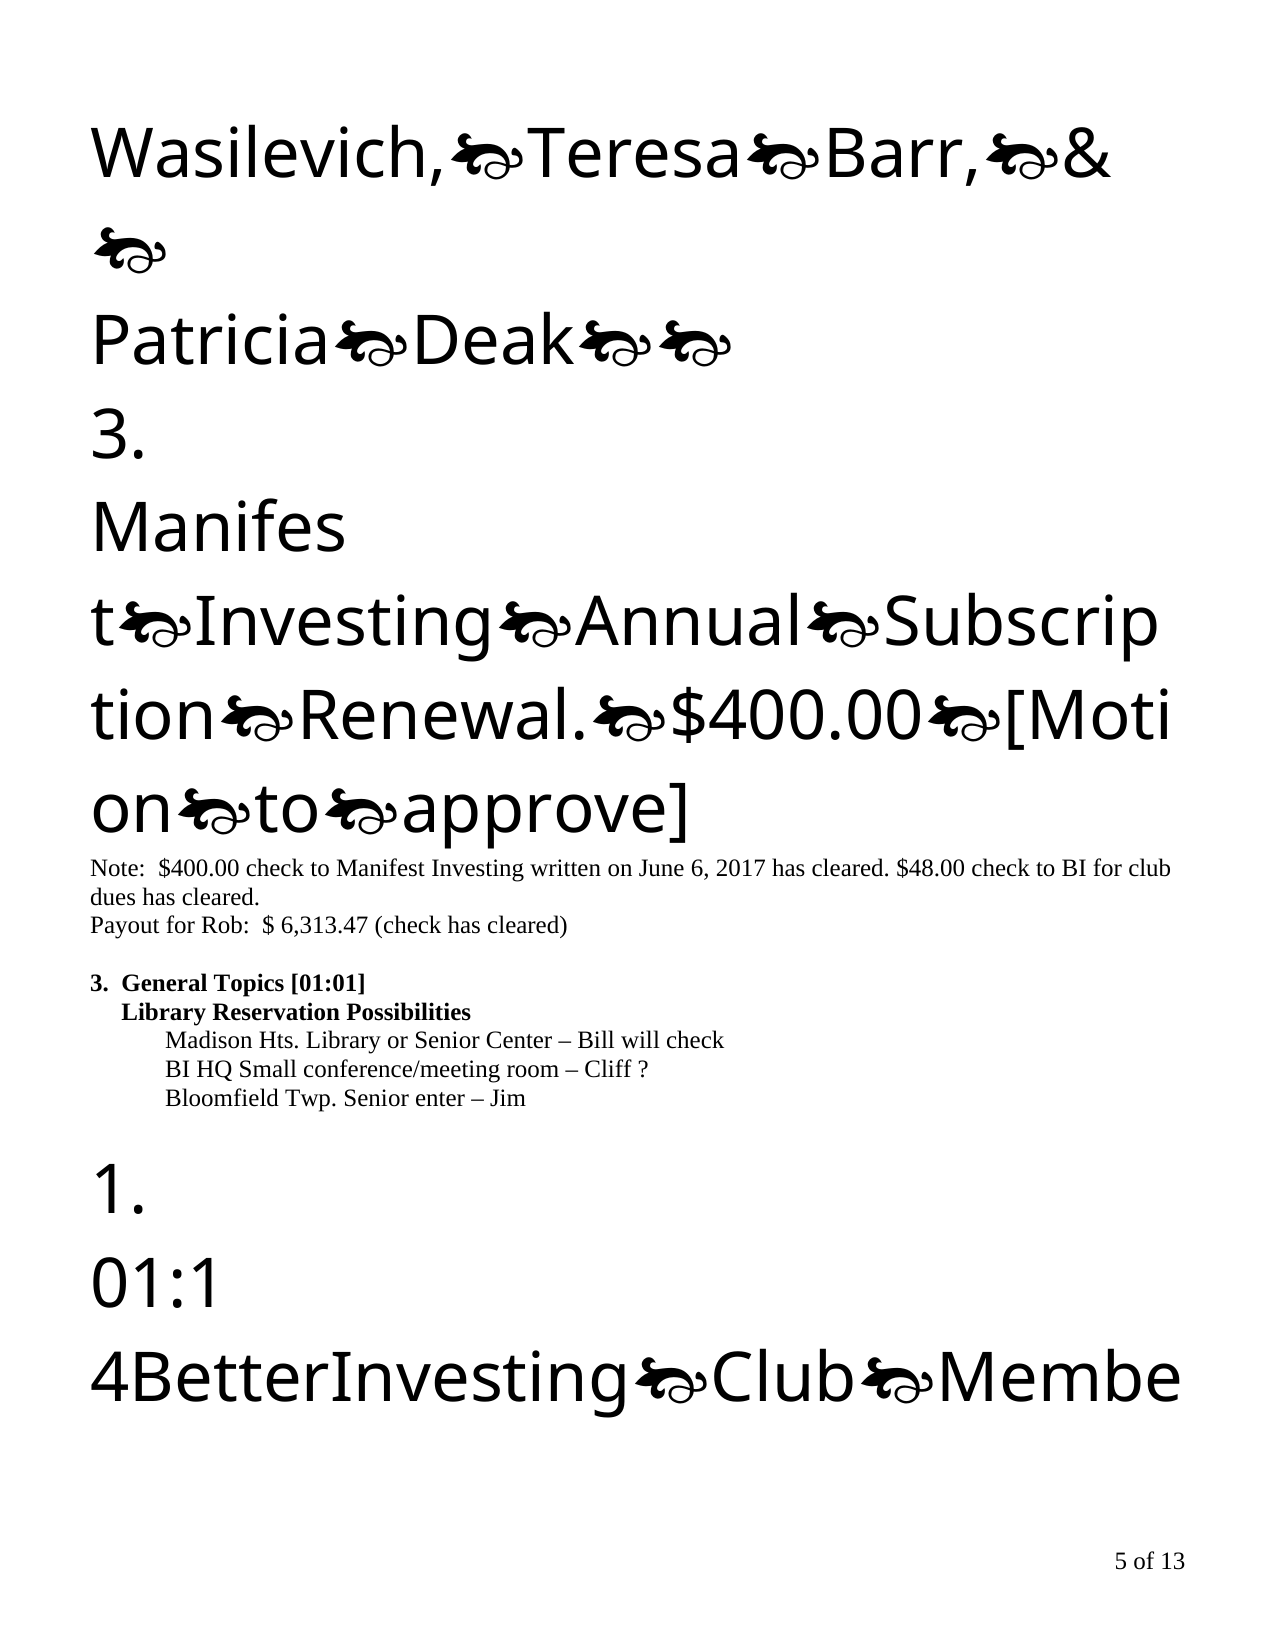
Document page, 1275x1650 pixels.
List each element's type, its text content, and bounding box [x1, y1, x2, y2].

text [90, 104, 1185, 291]
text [90, 1140, 1185, 1421]
text Madison Hts. Library or Senior Center – Bill will check [90, 1025, 1185, 1054]
text Payout for Rob: $ 6,313.47 (check has cleared) [90, 910, 1185, 939]
text Library Reservation Possibilities [90, 997, 1185, 1025]
text Note: $400.00 check to Manifest Investing written on June 6, 2017 has cleared. $48.00 check to BI for club dues has cleared. [90, 853, 1185, 910]
text Bloomfield Twp. Senior enter – Jim [90, 1083, 1185, 1112]
text BI HQ Small conference/meeting room – Cliff ? [90, 1054, 1185, 1083]
text 3. General Topics [01:01] [90, 968, 1185, 997]
text PatriciaDeak [90, 291, 1185, 385]
text 3. ManifestInvestingAnnualSubscriptionRenewal.$400.00[Motiontoapprove] [90, 385, 1185, 853]
